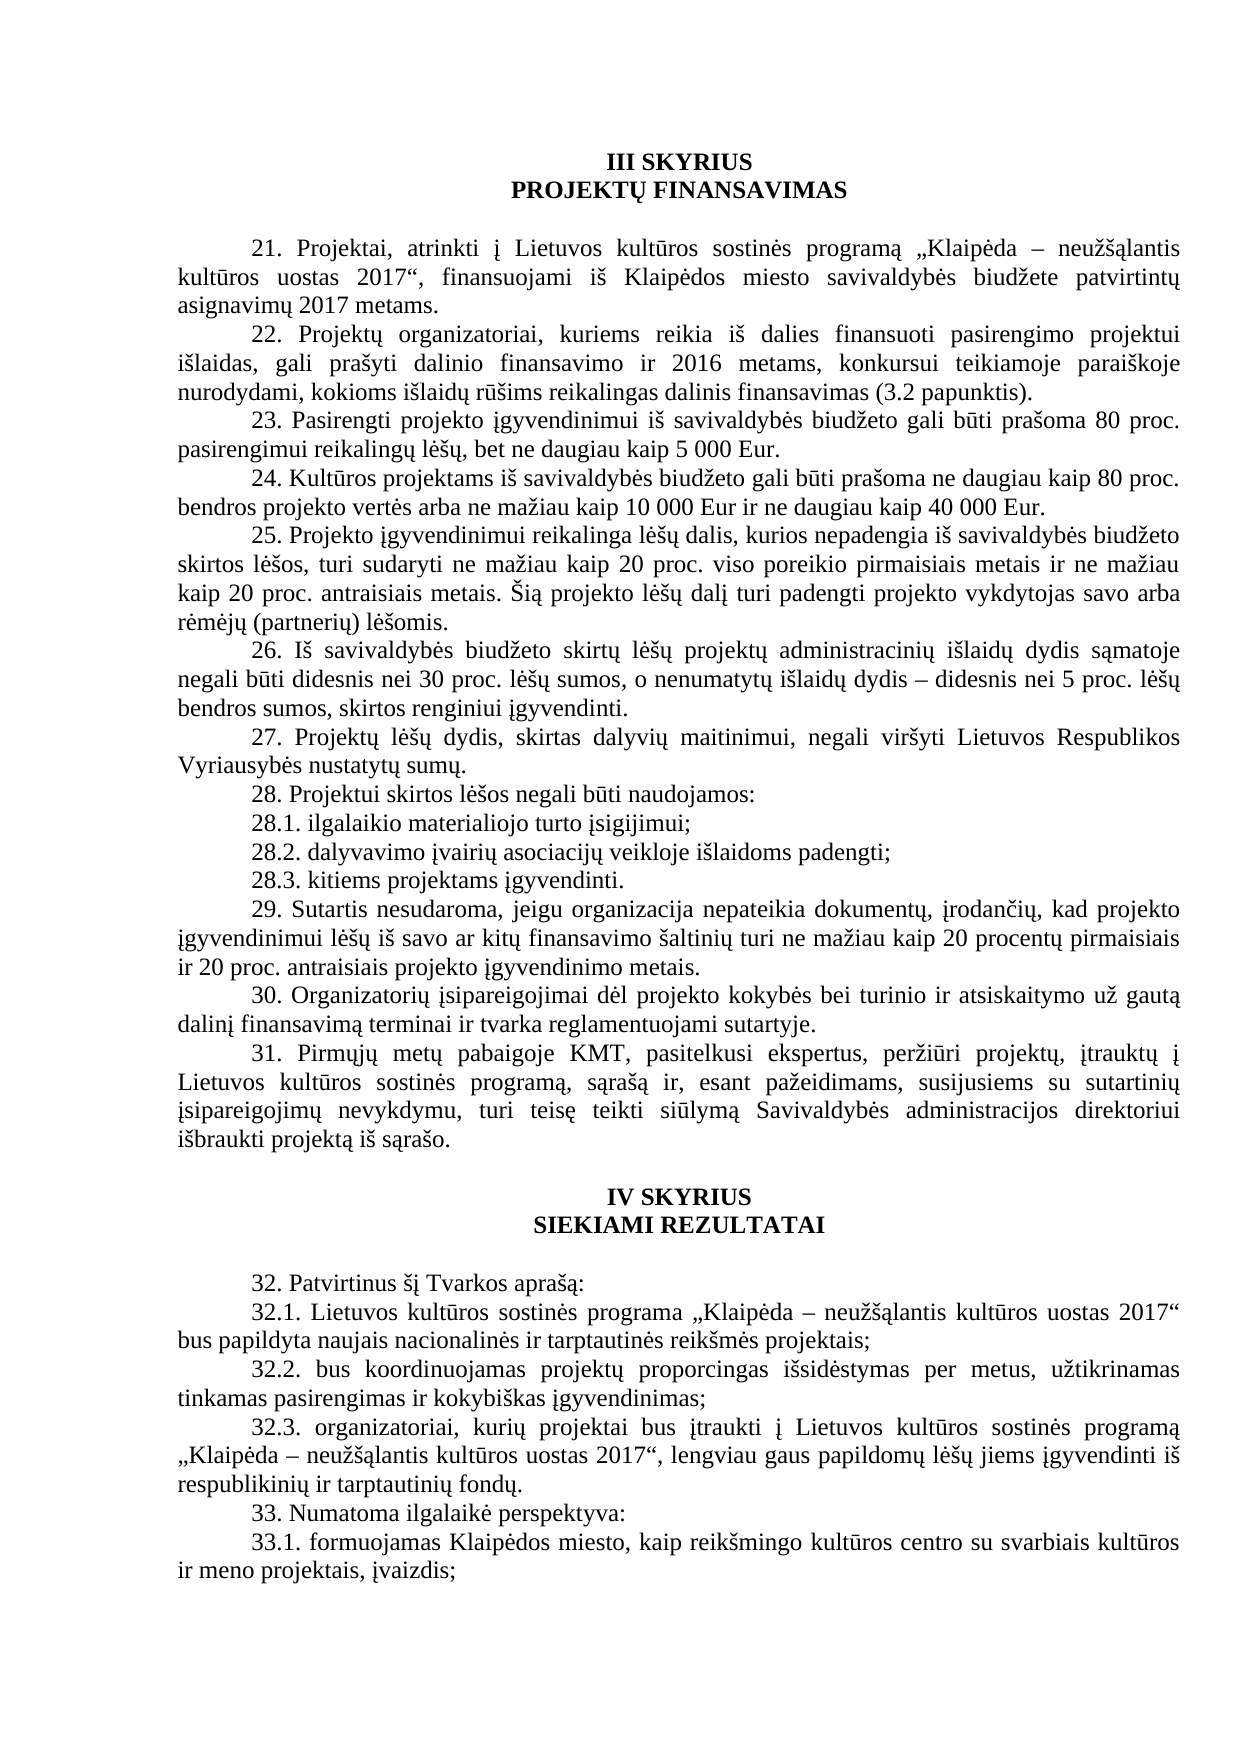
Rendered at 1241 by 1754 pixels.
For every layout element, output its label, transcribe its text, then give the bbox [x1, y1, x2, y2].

text 28.1. ilgalaikio materialiojo turto įsigijimui; [177, 808, 1181, 837]
text 28. Projektui skirtos lėšos negali būti naudojamos: [177, 779, 1181, 808]
text 31. Pirmųjų metų pabaigoje KMT, pasitelkusi ekspertus, peržiūri projektų, įtrauktų į Lietuvos kultūros sostinės programą, sąrašą ir, esant pažeidimams, susijusiems su sutartinių įsipareigojimų nevykdymu, turi teisę teikti siūlymą Savivaldybės administracijos direktoriui išbraukti projektą iš sąrašo. [177, 1038, 1181, 1153]
text 28.2. dalyvavimo įvairių asociacijų veikloje išlaidoms padengti; [177, 837, 1181, 866]
text 22. Projektų organizatoriai, kuriems reikia iš dalies finansuoti pasirengimo projektui išlaidas, gali prašyti dalinio finansavimo ir 2016 metams, konkursui teikiamoje paraiškoje nurodydami, kokioms išlaidų rūšims reikalingas dalinis finansavimas (3.2 papunktis). [177, 319, 1181, 406]
text PROJEKTŲ FINANSAVIMAS [177, 176, 1181, 204]
text IV SKYRIUS [177, 1182, 1181, 1211]
text 25. Projekto įgyvendinimui reikalinga lėšų dalis, kurios nepadengia iš savivaldybės biudžeto skirtos lėšos, turi sudaryti ne mažiau kaip 20 proc. viso poreikio pirmaisiais metais ir ne mažiau kaip 20 proc. antraisiais metais. Šią projekto lėšų dalį turi padengti projekto vykdytojas savo arba rėmėjų (partnerių) lėšomis. [177, 521, 1181, 636]
text 29. Sutartis nesudaroma, jeigu organizacija nepateikia dokumentų, įrodančių, kad projekto įgyvendinimui lėšų iš savo ar kitų finansavimo šaltinių turi ne mažiau kaip 20 procentų pirmaisiais ir 20 proc. antraisiais projekto įgyvendinimo metais. [177, 894, 1181, 981]
text III SKYRIUS [177, 147, 1181, 176]
text 23. Pasirengti projekto įgyvendinimui iš savivaldybės biudžeto gali būti prašoma 80 proc. pasirengimui reikalingų lėšų, bet ne daugiau kaip 5 000 Eur. [177, 406, 1181, 463]
text 32.1. Lietuvos kultūros sostinės programa „Klaipėda – neužšąlantis kultūros uostas 2017“ bus papildyta naujais nacionalinės ir tarptautinės reikšmės projektais; [177, 1297, 1181, 1354]
text 24. Kultūros projektams iš savivaldybės biudžeto gali būti prašoma ne daugiau kaip 80 proc. bendros projekto vertės arba ne mažiau kaip 10 000 Eur ir ne daugiau kaip 40 000 Eur. [177, 463, 1181, 521]
text 32. Patvirtinus šį Tvarkos aprašą: [177, 1268, 1181, 1297]
text 30. Organizatorių įsipareigojimai dėl projekto kokybės bei turinio ir atsiskaitymo už gautą dalinį finansavimą terminai ir tvarka reglamentuojami sutartyje. [177, 981, 1181, 1038]
text 28.3. kitiems projektams įgyvendinti. [177, 866, 1181, 894]
text 32.3. organizatoriai, kurių projektai bus įtraukti į Lietuvos kultūros sostinės programą „Klaipėda – neužšąlantis kultūros uostas 2017“, lengviau gaus papildomų lėšų jiems įgyvendinti iš respublikinių ir tarptautinių fondų. [177, 1412, 1181, 1498]
text 33.1. formuojamas Klaipėdos miesto, kaip reikšmingo kultūros centro su svarbiais kultūros ir meno projektais, įvaizdis; [177, 1527, 1181, 1584]
text 33. Numatoma ilgalaikė perspektyva: [177, 1498, 1181, 1527]
text SIEKIAMI REZULTATAI [177, 1211, 1181, 1239]
text 27. Projektų lėšų dydis, skirtas dalyvių maitinimui, negali viršyti Lietuvos Respublikos Vyriausybės nustatytų sumų. [177, 722, 1181, 779]
text 21. Projektai, atrinkti į Lietuvos kultūros sostinės programą „Klaipėda – neužšąlantis kultūros uostas 2017“, finansuojami iš Klaipėdos miesto savivaldybės biudžete patvirtintų asignavimų 2017 metams. [177, 233, 1181, 319]
text 32.2. bus koordinuojamas projektų proporcingas išsidėstymas per metus, užtikrinamas tinkamas pasirengimas ir kokybiškas įgyvendinimas; [177, 1354, 1181, 1412]
text 26. Iš savivaldybės biudžeto skirtų lėšų projektų administracinių išlaidų dydis sąmatoje negali būti didesnis nei 30 proc. lėšų sumos, o nenumatytų išlaidų dydis – didesnis nei 5 proc. lėšų bendros sumos, skirtos renginiui įgyvendinti. [177, 636, 1181, 722]
